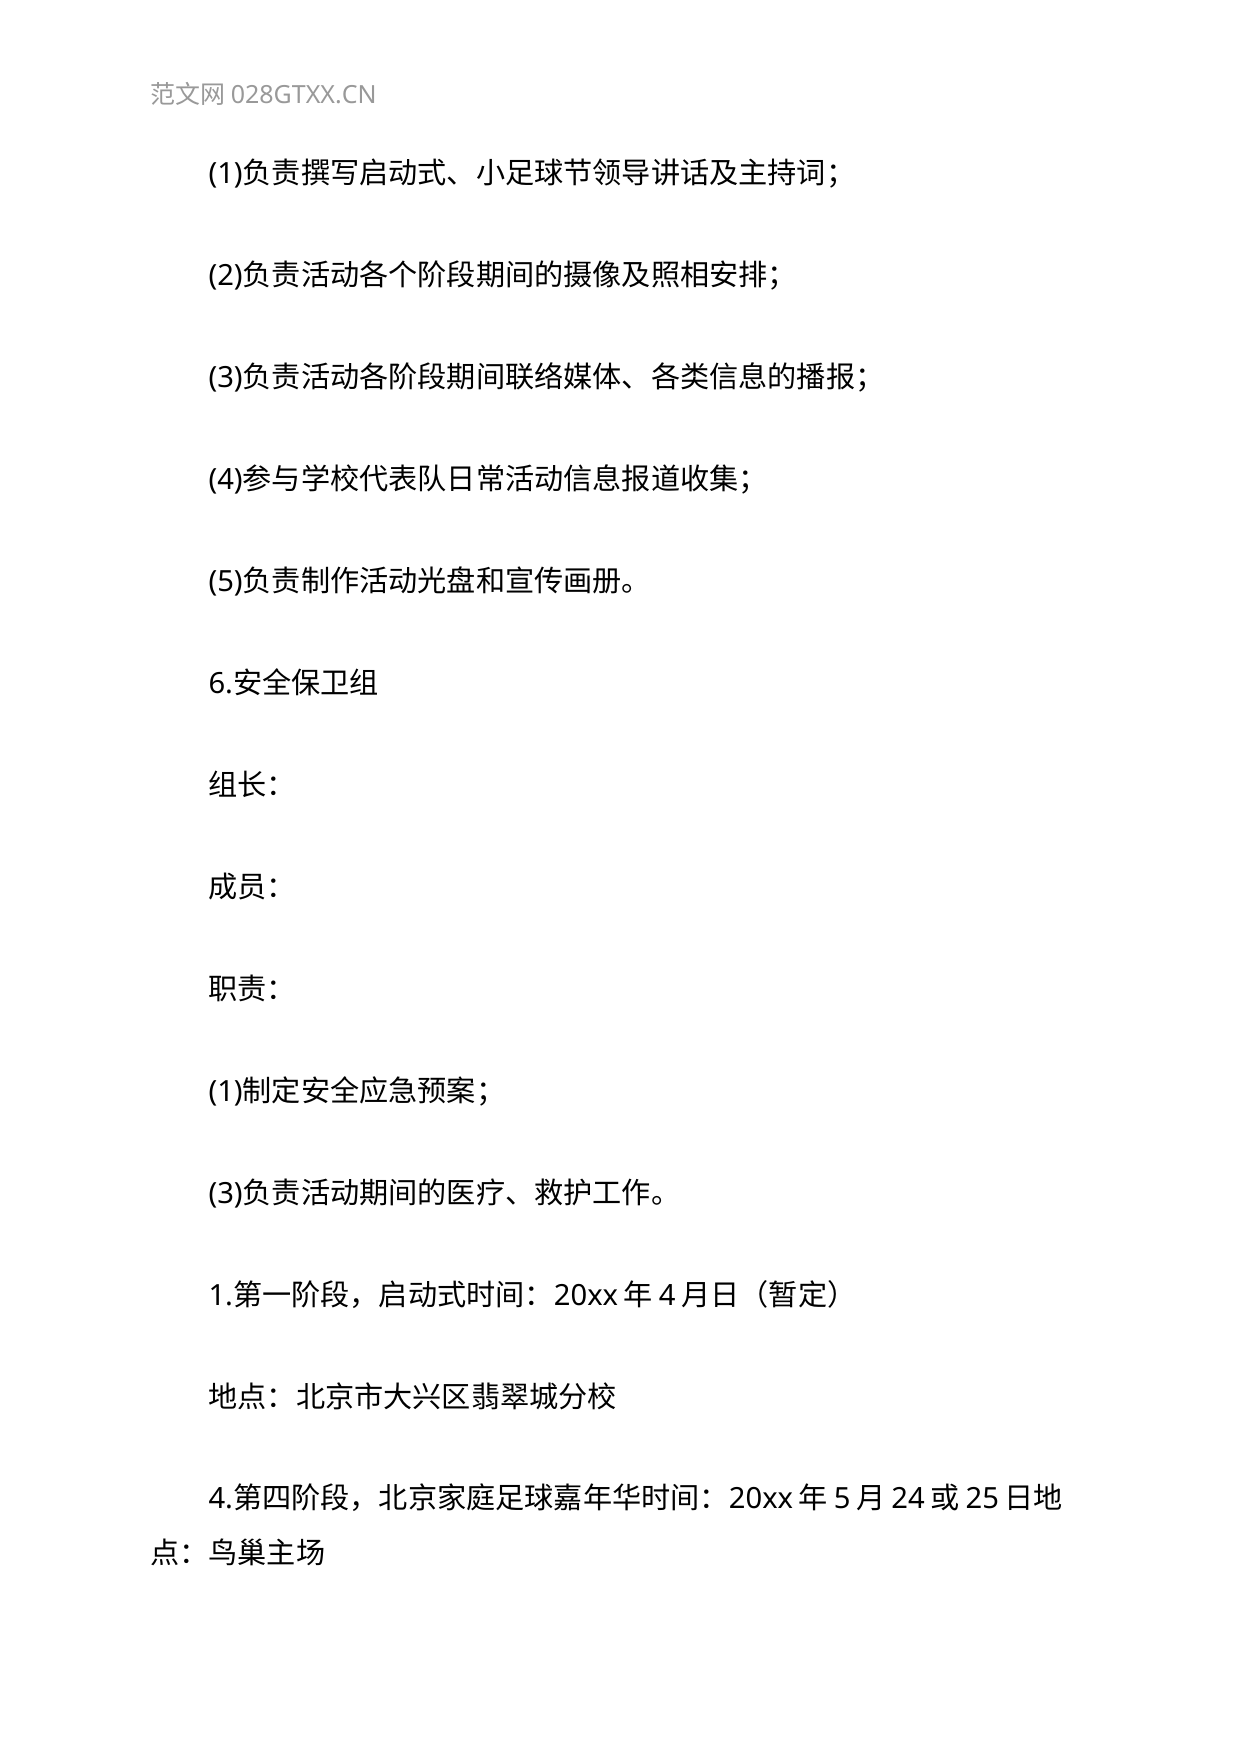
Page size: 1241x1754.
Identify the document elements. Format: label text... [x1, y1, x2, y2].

text (2)负责活动各个阶段期间的摄像及照相安排； [150, 252, 1090, 294]
text 职责： [150, 965, 1090, 1008]
text 4.第四阶段，北京家庭足球嘉年华时间：20xx年5月24或25日地点：鸟巢主场 [150, 1475, 1090, 1572]
text (1)负责撰写启动式、小足球节领导讲话及主持词； [150, 150, 1090, 192]
text 组长： [150, 762, 1090, 804]
text (4)参与学校代表队日常活动信息报道收集； [150, 456, 1090, 498]
text 1.第一阶段，启动式时间：20xx年4月日（暂定） [150, 1271, 1090, 1313]
text 地点：北京市大兴区翡翠城分校 [150, 1373, 1090, 1415]
text 6.安全保卫组 [150, 660, 1090, 702]
text (3)负责活动各阶段期间联络媒体、各类信息的播报； [150, 354, 1090, 396]
text 成员： [150, 864, 1090, 906]
text (3)负责活动期间的医疗、救护工作。 [150, 1169, 1090, 1212]
text (5)负责制作活动光盘和宣传画册。 [150, 558, 1090, 600]
text (1)制定安全应急预案； [150, 1067, 1090, 1109]
